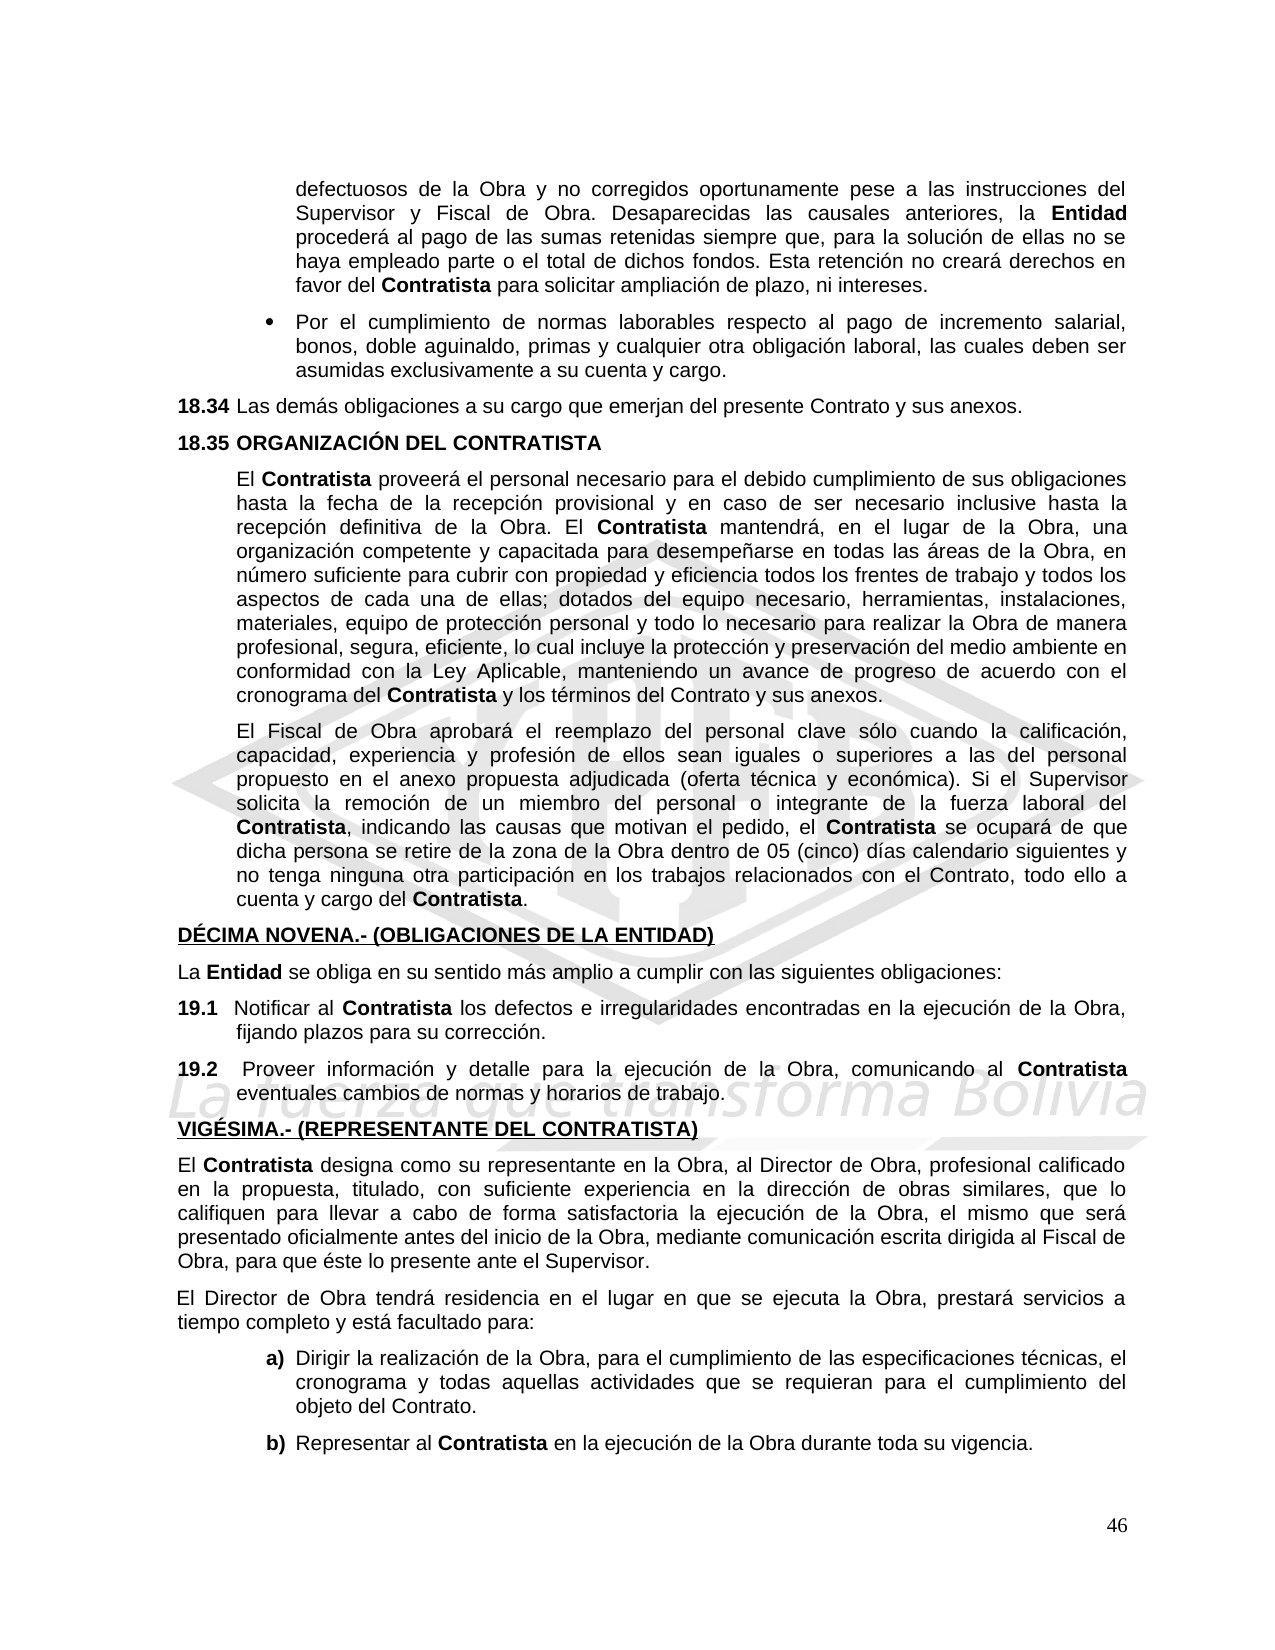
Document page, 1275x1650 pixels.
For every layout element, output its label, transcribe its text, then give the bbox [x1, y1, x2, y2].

list Por el cumplimiento de normas laborables respecto al pago de incremento salarial, bonos, doble aguinaldo, primas y cualquier otra obligación laboral, las cuales deben ser asumidas exclusivamente a su cuenta y cargo. [266, 309, 1127, 381]
text El Director de Obra tendrá residencia en el lugar en que se ejecuta la Obra, prestará servicios a tiempo completo y está facultado para: [176, 1286, 1127, 1333]
text VIGÉSIMA.- (REPRESENTANTE DEL CONTRATISTA) [177, 1117, 1127, 1141]
text El Fiscal de Obra aprobará el reemplazo del personal clave sólo cuando la calificación, capacidad, experiencia y profesión de ellos sean iguales o superiores a las del personal propuesto en el anexo propuesta adjudicada (oferta técnica y económica). Si el Supervisor solicita la remoción de un miembro del personal o integrante de la fuerza laboral del Contratista, indicando las causas que motivan el pedido, el Contratista se ocupará de que dicha persona se retire de la zona de la Obra dentro de 05 (cinco) días calendario siguientes y no tenga ninguna otra participación en los trabajos relacionados con el Contrato, todo ello a cuenta y cargo del Contratista. [236, 719, 1128, 911]
list Representar al Contratista en la ejecución de la Obra durante toda su vigencia. [266, 1430, 1127, 1454]
text 19.1 Notificar al Contratista los defectos e irregularidades encontradas en la ejecución de la Obra, fijando plazos para su corrección. [177, 996, 1127, 1044]
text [266, 177, 1127, 297]
text 19.2 Proveer información y detalle para la ejecución de la Obra, comunicando al Contratista eventuales cambios de normas y horarios de trabajo. [177, 1056, 1127, 1104]
list Las demás obligaciones a su cargo que emerjan del presente Contrato y sus anexos. [177, 394, 1127, 418]
text DÉCIMA NOVENA.- (OBLIGACIONES DE LA ENTIDAD) [177, 923, 1127, 947]
list ORGANIZACIÓN DEL CONTRATISTA [177, 430, 1127, 454]
text El Contratista designa como su representante en la Obra, al Director de Obra, profesional calificado en la propuesta, titulado, con suficiente experiencia en la dirección de obras similares, que lo califiquen para llevar a cabo de forma satisfactoria la ejecución de la Obra, el mismo que será presentado oficialmente antes del inicio de la Obra, mediante comunicación escrita dirigida al Fiscal de Obra, para que éste lo presente ante el Supervisor. [177, 1153, 1127, 1273]
text El Contratista proveerá el personal necesario para el debido cumplimiento de sus obligaciones hasta la fecha de la recepción provisional y en caso de ser necesario inclusive hasta la recepción definitiva de la Obra. El Contratista mantendrá, en el lugar de la Obra, una organización competente y capacitada para desempeñarse en todas las áreas de la Obra, en número suficiente para cubrir con propiedad y eficiencia todos los frentes de trabajo y todos los aspectos de cada una de ellas; dotados del equipo necesario, herramientas, instalaciones, materiales, equipo de protección personal y todo lo necesario para realizar la Obra de manera profesional, segura, eficiente, lo cual incluye la protección y preservación del medio ambiente en conformidad con la Ley Aplicable, manteniendo un avance de progreso de acuerdo con el cronograma del Contratista y los términos del Contrato y sus anexos. [236, 467, 1128, 706]
text La Entidad se obliga en su sentido más amplio a cumplir con las siguientes obligaciones: [177, 959, 1127, 983]
list Dirigir la realización de la Obra, para el cumplimiento de las especificaciones técnicas, el cronograma y todas aquellas actividades que se requieran para el cumplimiento del objeto del Contrato. [266, 1346, 1127, 1418]
